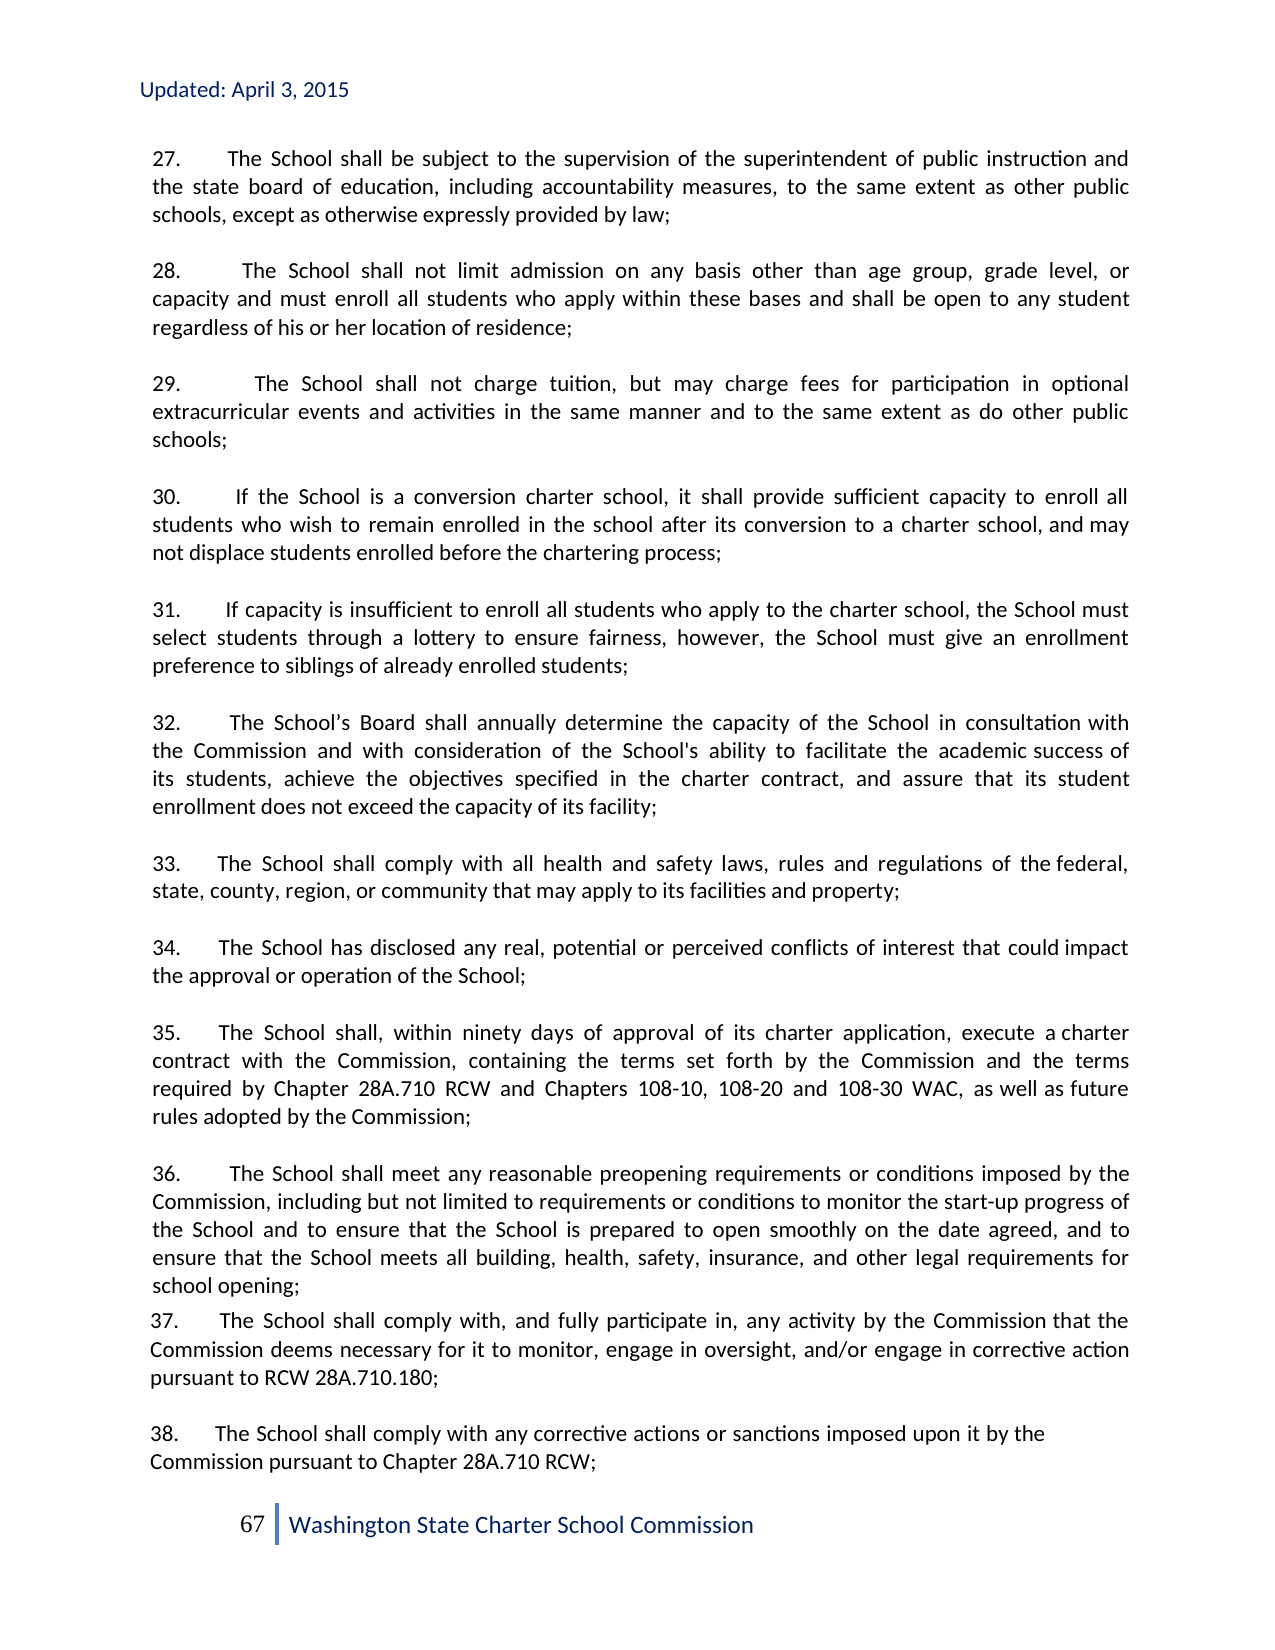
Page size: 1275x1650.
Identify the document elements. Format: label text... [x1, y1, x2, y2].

text 30. If the School is a conversion charter school, it shall provide sufficient capacity to enroll all students who wish to remain enrolled in the school after its conversion to a charter school, and may not displace students enrolled before the chartering process; [152, 482, 1129, 566]
text 34. The School has disclosed any real, potential or perceived conflicts of interest that could impact the approval or operation of the School; [152, 933, 1129, 989]
text Commission pursuant to Chapter 28A.710 RCW; [150, 1447, 647, 1476]
text 28. The School shall not limit admission on any basis other than age group, grade level, or capacity and must enroll all students who apply within these bases and shall be open to any student regardless of his or her location of residence; [152, 257, 1130, 341]
text 36. The School shall meet any reasonable preopening requirements or conditions imposed by the Commission, including but not limited to requirements or conditions to monitor the start-up progress of the School and to ensure that the School is prepared to open smoothly on the date agreed, and to ensure that the School meets all building, health, safety, insurance, and other legal requirements for school opening; [152, 1159, 1130, 1299]
text 38. The School shall comply with any corrective actions or sanctions imposed upon it by the [150, 1419, 1129, 1447]
text 37. The School shall comply with, and fully participate in, any activity by the Commission that the Commission deems necessary for it to monitor, engage in oversight, and/or engage in corrective action pursuant to RCW 28A.710.180; [150, 1307, 1129, 1391]
text 33. The School shall comply with all health and safety laws, rules and regulations of the federal, state, county, region, or community that may apply to its facilities and property; [152, 849, 1129, 905]
text 29. The School shall not charge tuition, but may charge fees for participation in optional extracurricular events and activities in the same manner and to the same extent as do other public schools; [152, 369, 1129, 453]
text 31. If capacity is insufficient to enroll all students who apply to the charter school, the School must select students through a lottery to ensure fairness, however, the School must give an enrollment preference to siblings of already enrolled students; [152, 595, 1129, 679]
text 35. The School shall, within ninety days of approval of its charter application, execute a charter contract with the Commission, containing the terms set forth by the Commission and the terms required by Chapter 28A.710 RCW and Chapters 108-10, 108-20 and 108-30 WAC, as well as future rules adopted by the Commission; [152, 1018, 1130, 1130]
text 32. The School’s Board shall annually determine the capacity of the School in consultation with the Commission and with consideration of the School's ability to facilitate the academic success of its students, achieve the objectives specified in the charter contract, and assure that its student enrollment does not exceed the capacity of its facility; [152, 708, 1129, 820]
text 27. The School shall be subject to the supervision of the superintendent of public instruction and the state board of education, including accountability measures, to the same extent as other public schools, except as otherwise expressly provided by law; [152, 144, 1129, 228]
